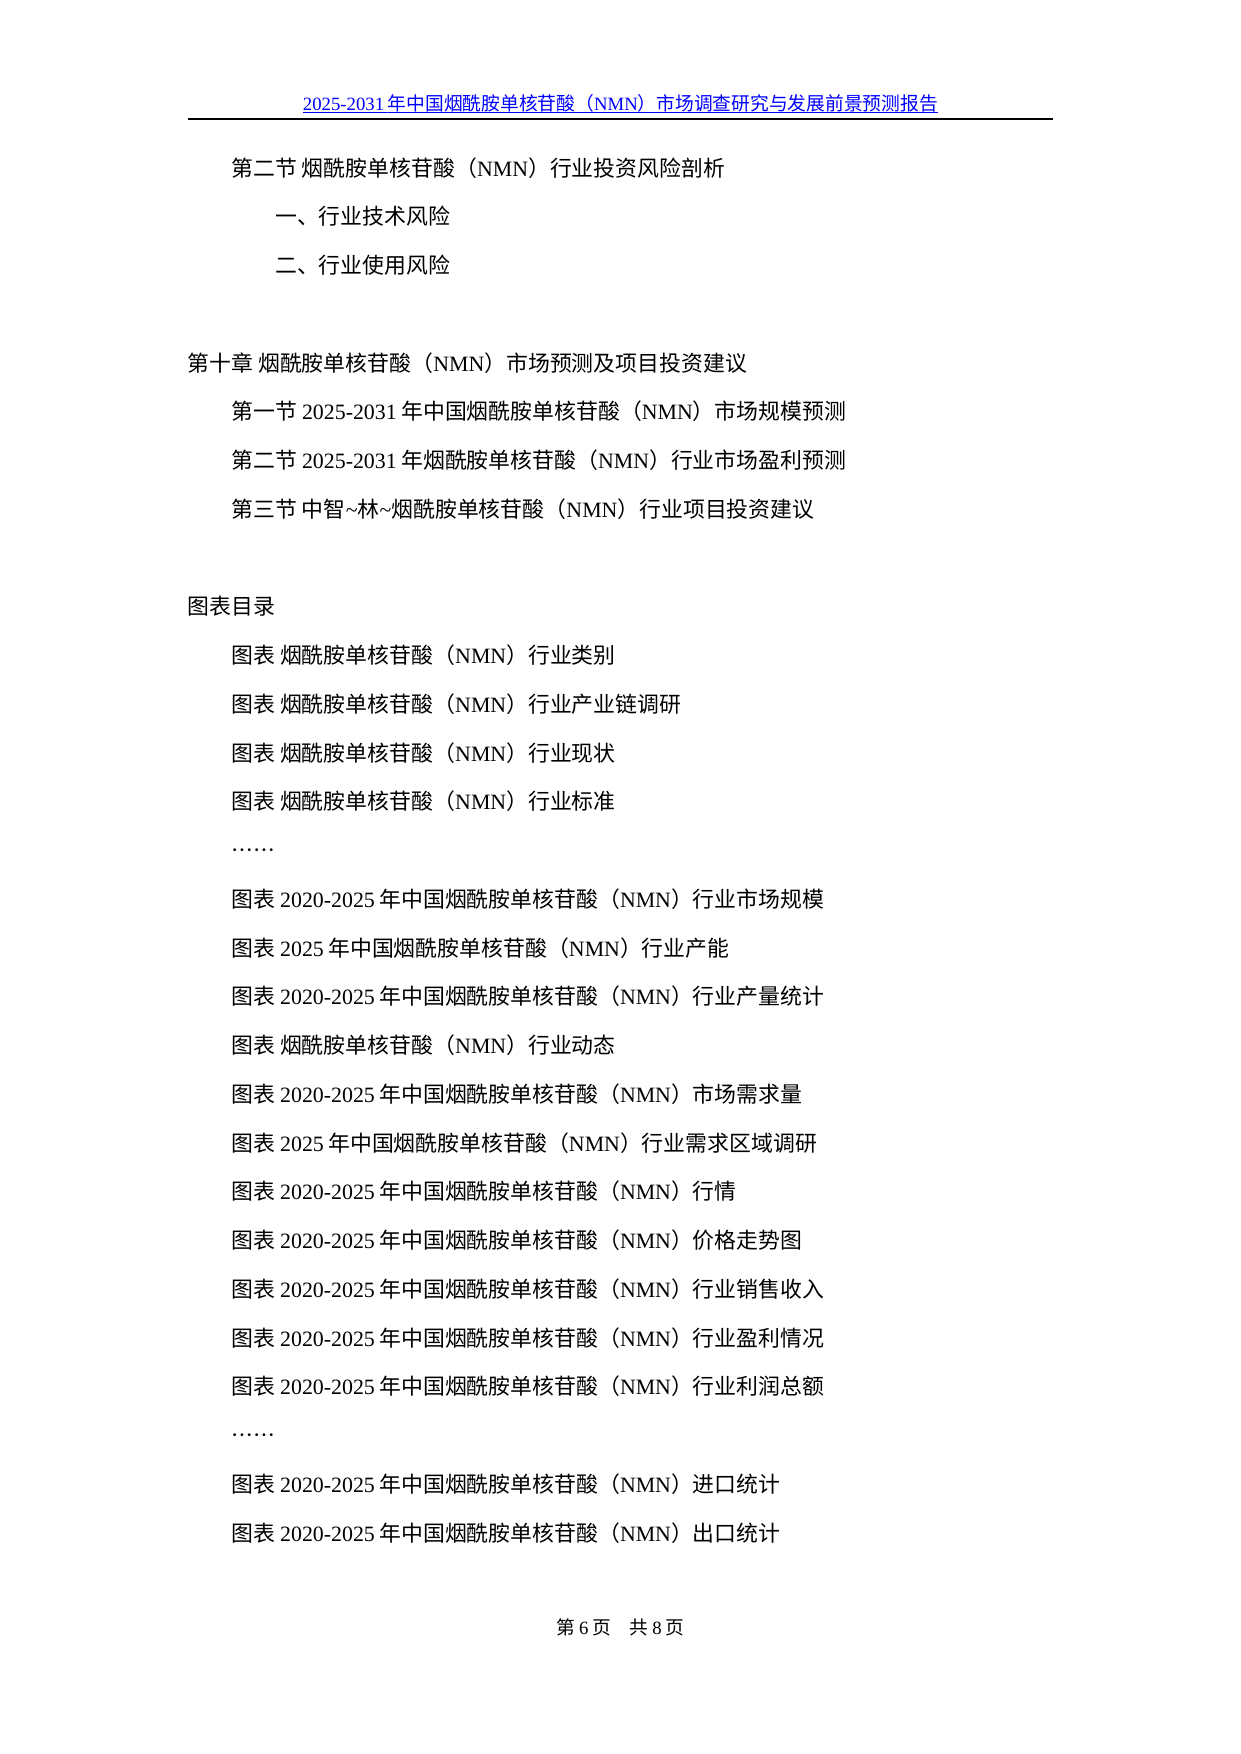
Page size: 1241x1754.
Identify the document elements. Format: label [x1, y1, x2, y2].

text [187, 150, 1053, 1548]
